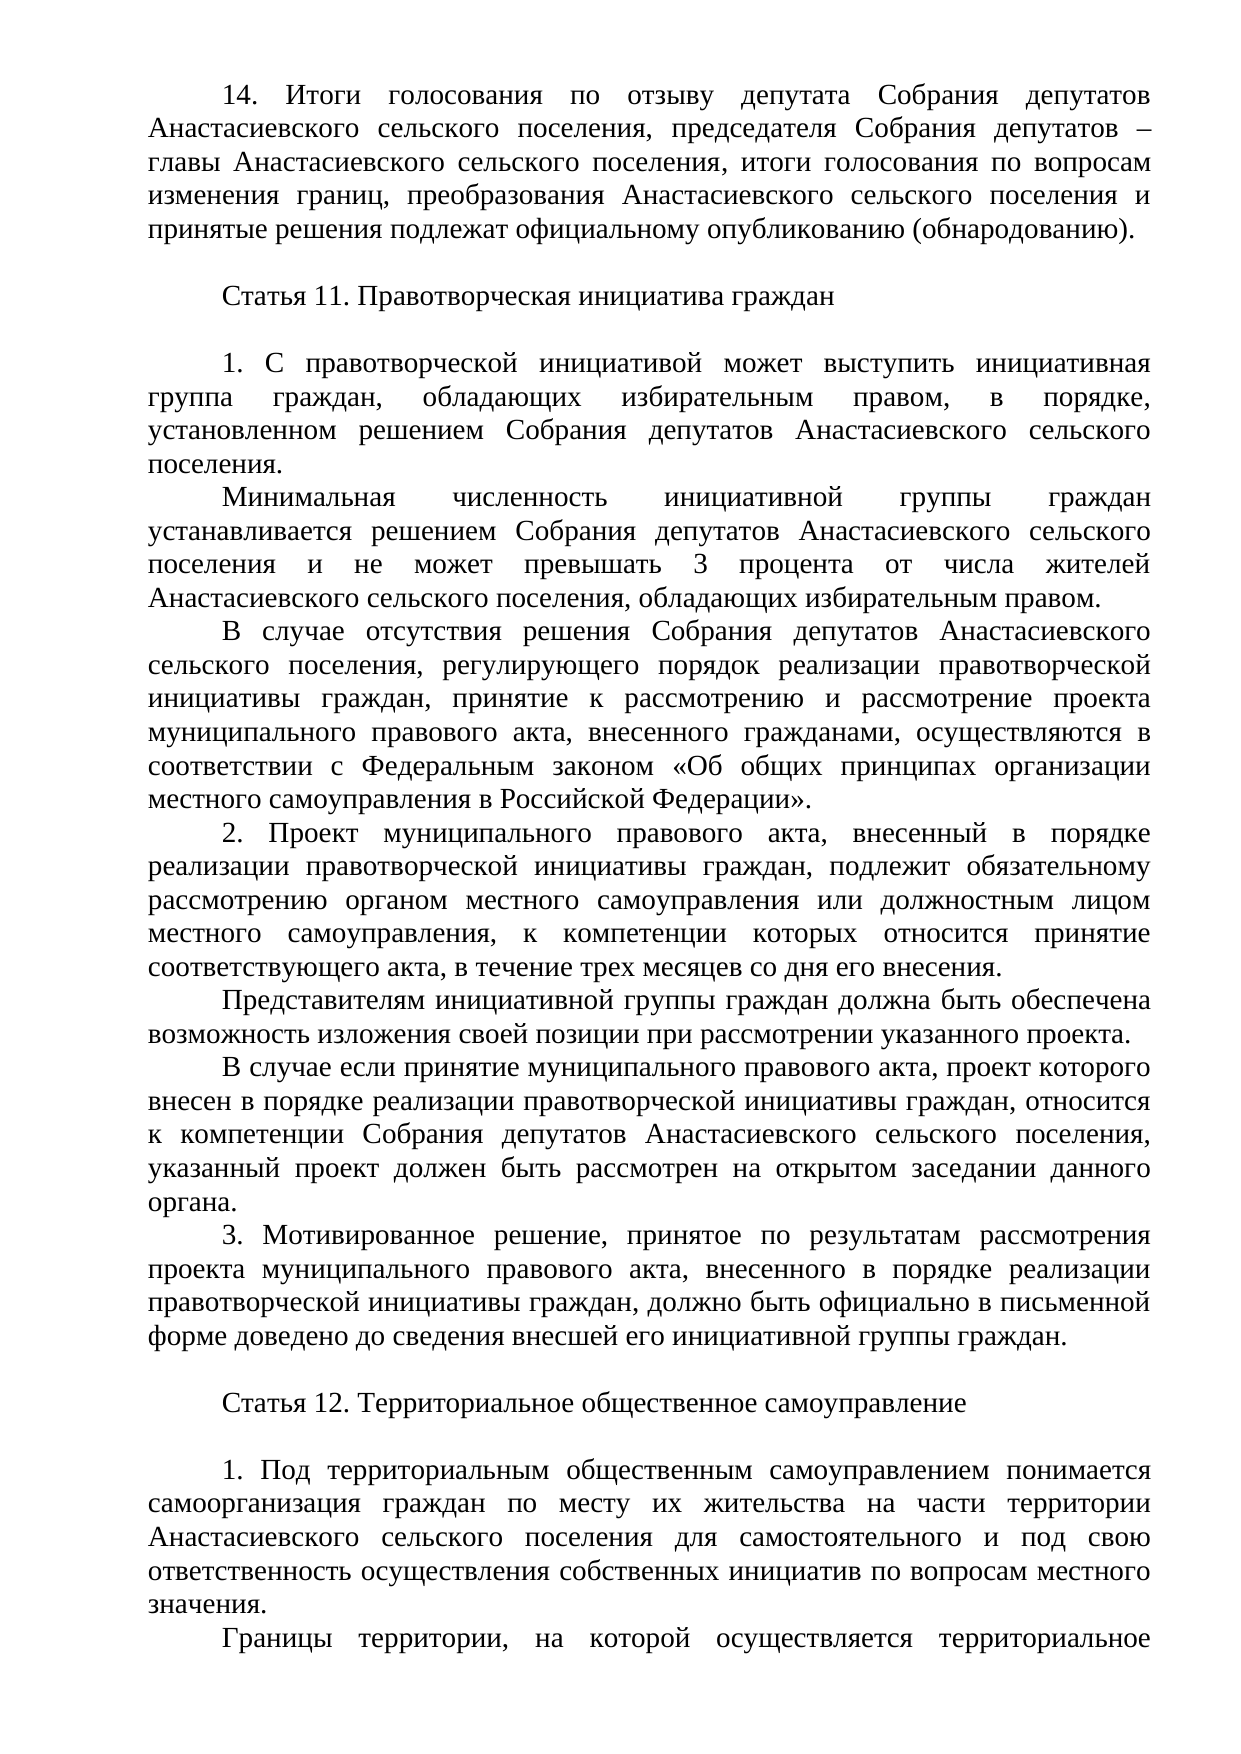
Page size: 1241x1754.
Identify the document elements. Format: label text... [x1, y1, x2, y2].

text Статья 12. Территориальное общественное самоуправление [148, 1385, 1152, 1418]
text 3. Мотивированное решение, принятое по результатам рассмотрения проекта муниципального правового акта, внесенного в порядке реализации правотворческой инициативы граждан, должно быть официально в письменной форме доведено до сведения внесшей его инициативной группы граждан. [148, 1217, 1152, 1351]
text 14. Итоги голосования по отзыву депутата Собрания депутатов Анастасиевского сельского поселения, председателя Собрания депутатов – главы Анастасиевского сельского поселения, итоги голосования по вопросам изменения границ, преобразования Анастасиевского сельского поселения и принятые решения подлежат официальному опубликованию (обнародованию). [148, 77, 1152, 244]
text В случае отсутствия решения Собрания депутатов Анастасиевского сельского поселения, регулирующего порядок реализации правотворческой инициативы граждан, принятие к рассмотрению и рассмотрение проекта муниципального правового акта, внесенного гражданами, осуществляются в соответствии с Федеральным законом «Об общих принципах организации местного самоуправления в Российской Федерации». [148, 613, 1152, 815]
text 1. С правотворческой инициативой может выступить инициативная группа граждан, обладающих избирательным правом, в порядке, установленном решением Собрания депутатов Анастасиевского сельского поселения. [148, 345, 1152, 479]
text Статья 11. Правотворческая инициатива граждан [148, 278, 1152, 312]
text Представителям инициативной группы граждан должна быть обеспечена возможность изложения своей позиции при рассмотрении указанного проекта. [148, 982, 1152, 1049]
text В случае если принятие муниципального правового акта, проект которого внесен в порядке реализации правотворческой инициативы граждан, относится к компетенции Собрания депутатов Анастасиевского сельского поселения, указанный проект должен быть рассмотрен на открытом заседании данного органа. [148, 1049, 1152, 1217]
text Минимальная численность инициативной группы граждан устанавливается решением Собрания депутатов Анастасиевского сельского поселения и не может превышать 3 процента от числа жителей Анастасиевского сельского поселения, обладающих избирательным правом. [148, 479, 1152, 613]
text 1. Под территориальным общественным самоуправлением понимается самоорганизация граждан по месту их жительства на части территории Анастасиевского сельского поселения для самостоятельного и под свою ответственность осуществления собственных инициатив по вопросам местного значения. [148, 1452, 1152, 1620]
text 2. Проект муниципального правового акта, внесенный в порядке реализации правотворческой инициативы граждан, подлежит обязательному рассмотрению органом местного самоуправления или должностным лицом местного самоуправления, к компетенции которых относится принятие соответствующего акта, в течение трех месяцев со дня его внесения. [148, 815, 1152, 982]
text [148, 1620, 1152, 1653]
